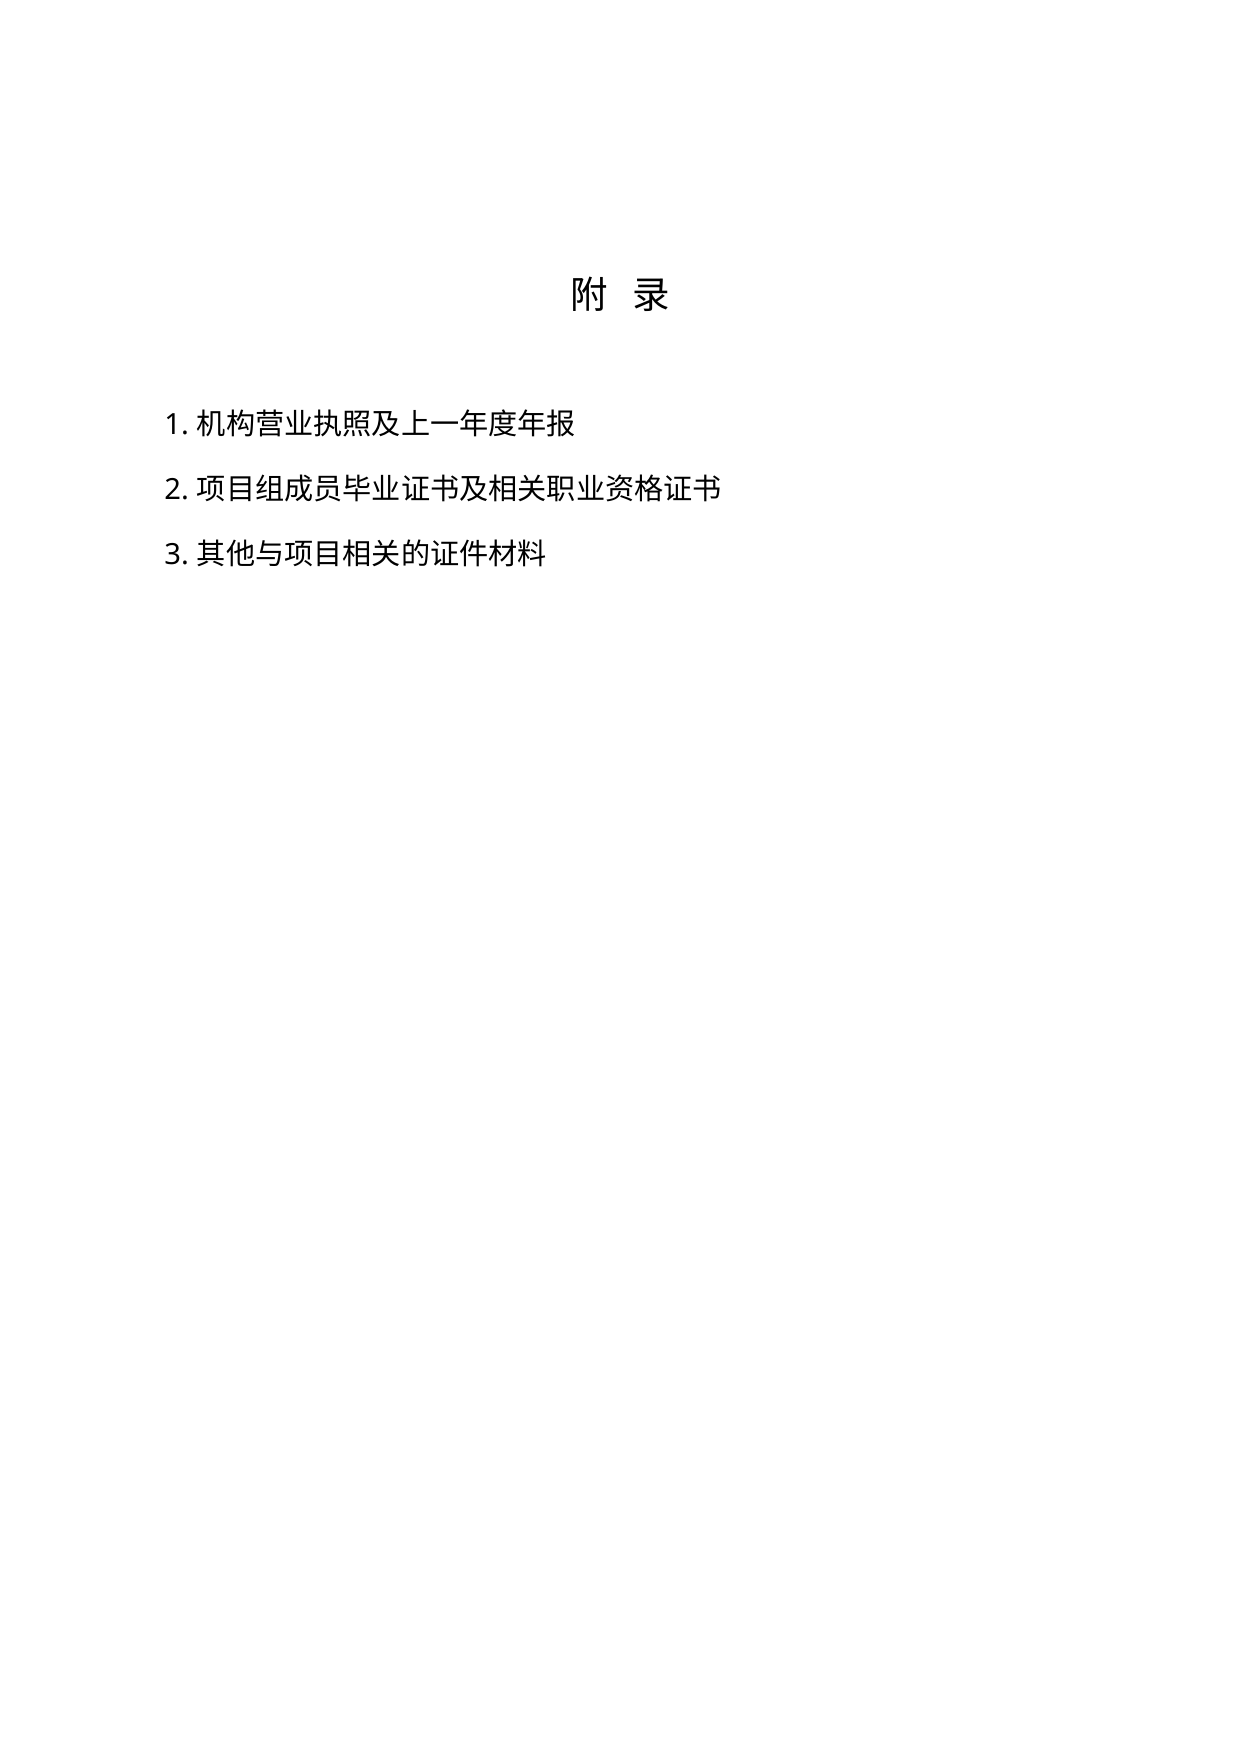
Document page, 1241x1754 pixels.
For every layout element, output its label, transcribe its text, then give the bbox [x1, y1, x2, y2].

list 项目组成员毕业证书及相关职业资格证书 [164, 454, 1076, 519]
text 附 录 [164, 259, 1076, 324]
list 其他与项目相关的证件材料 [164, 519, 1076, 584]
list 机构营业执照及上一年度年报 [164, 389, 1076, 454]
